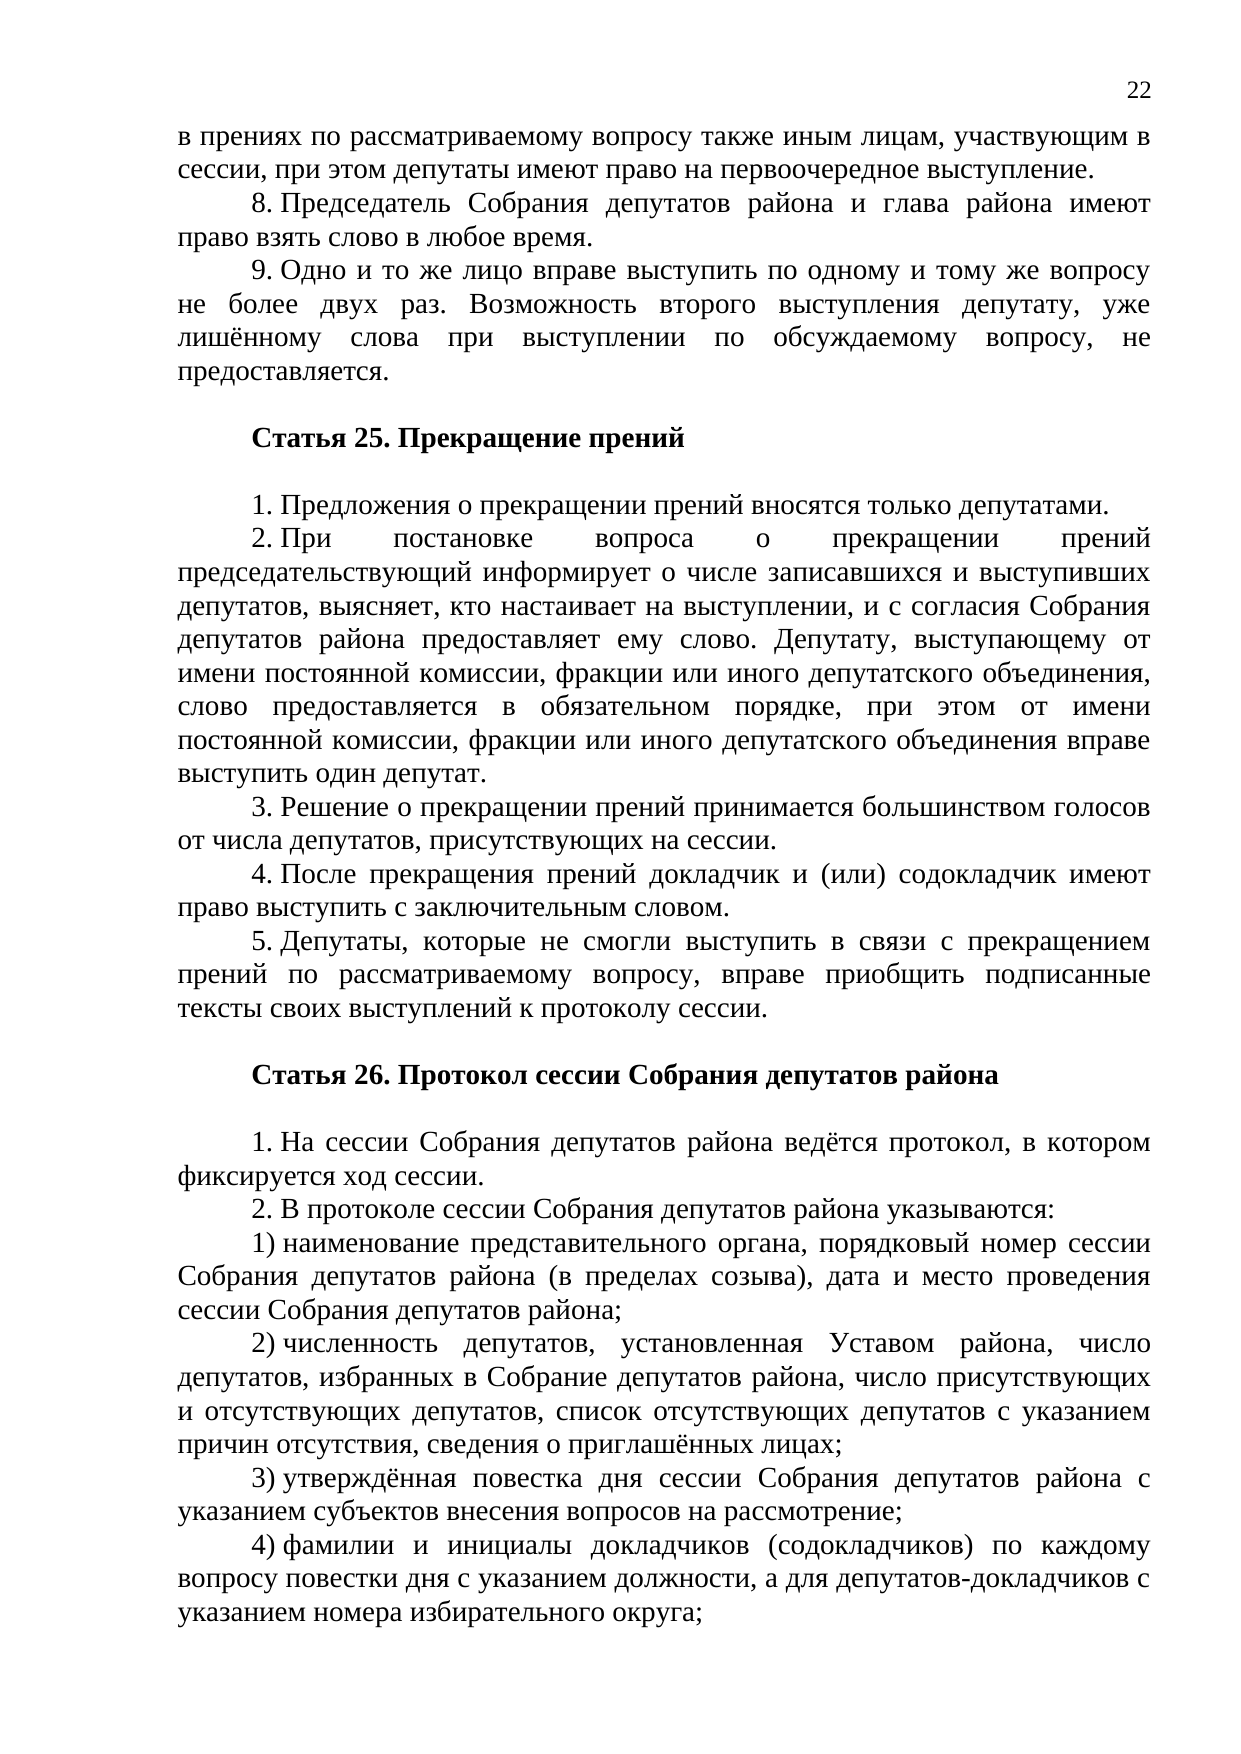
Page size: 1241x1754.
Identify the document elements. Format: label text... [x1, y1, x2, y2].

text 4. После прекращения прений докладчик и (или) содокладчик имеют право выступить с заключительным словом. [177, 856, 1152, 923]
text 1. На сессии Собрания депутатов района ведётся протокол, в котором фиксируется ход сессии. [177, 1124, 1152, 1191]
text 5. Депутаты, которые не смогли выступить в связи с прекращением прений по рассматриваемому вопросу, вправе приобщить подписанные тексты своих выступлений к протоколу сессии. [177, 923, 1152, 1024]
text 1. Предложения о прекращении прений вносятся только депутатами. [177, 487, 1152, 521]
text Статья 26. Протокол сессии Собрания депутатов района [177, 1057, 1152, 1091]
text Статья 25. Прекращение прений [177, 420, 1152, 453]
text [177, 118, 1152, 185]
text 2. В протоколе сессии Собрания депутатов района указываются: [177, 1191, 1152, 1225]
text 9. Одно и то же лицо вправе выступить по одному и тому же вопросу не более двух раз. Возможность второго выступления депутату, уже лишённому слова при выступлении по обсуждаемому вопросу, не предоставляется. [177, 252, 1152, 386]
text 4) фамилии и инициалы докладчиков (содокладчиков) по каждому вопросу повестки дня с указанием должности, а для депутатов-докладчиков с указанием номера избирательного округа; [177, 1527, 1152, 1627]
text 2. При постановке вопроса о прекращении прений председательствующий информирует о числе записавшихся и выступивших депутатов, выясняет, кто настаивает на выступлении, и с согласия Собрания депутатов района предоставляет ему слово. Депутату, выступающему от имени постоянной комиссии, фракции или иного депутатского объединения, слово предоставляется в обязательном порядке, при этом от имени постоянной комиссии, фракции или иного депутатского объединения вправе выступить один депутат. [177, 521, 1152, 789]
text 3. Решение о прекращении прений принимается большинством голосов от числа депутатов, присутствующих на сессии. [177, 789, 1152, 856]
text 1) наименование представительного органа, порядковый номер сессии Собрания депутатов района (в пределах созыва), дата и место проведения сессии Собрания депутатов района; [177, 1225, 1152, 1326]
text 8. Председатель Собрания депутатов района и глава района имеют право взять слово в любое время. [177, 185, 1152, 252]
text 2) численность депутатов, установленная Уставом района, число депутатов, избранных в Собрание депутатов района, число присутствующих и отсутствующих депутатов, список отсутствующих депутатов с указанием причин отсутствия, сведения о приглашённых лицах; [177, 1326, 1152, 1460]
text 3) утверждённая повестка дня сессии Собрания депутатов района с указанием субъектов внесения вопросов на рассмотрение; [177, 1460, 1152, 1527]
